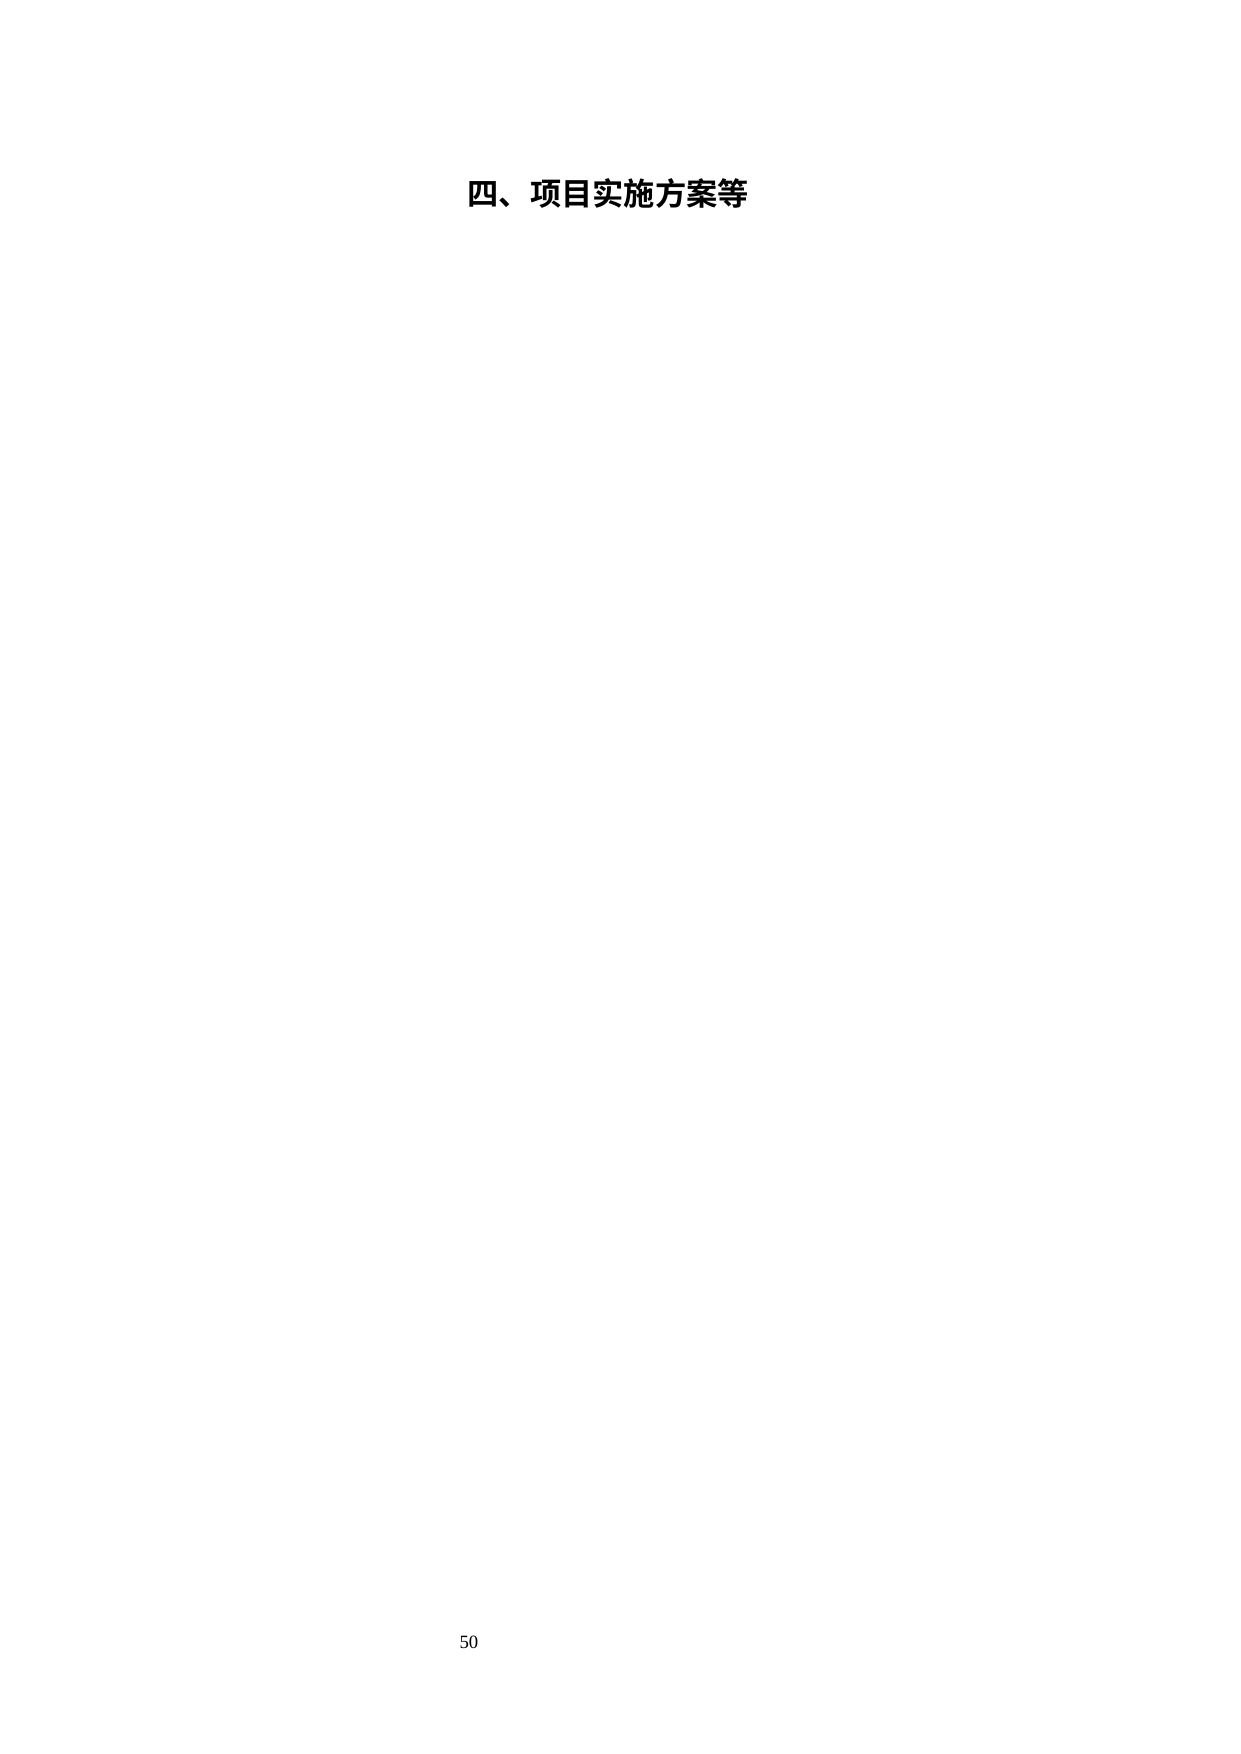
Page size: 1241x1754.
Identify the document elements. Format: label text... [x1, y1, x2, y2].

text 四、项目实施方案等 [95, 152, 1121, 231]
